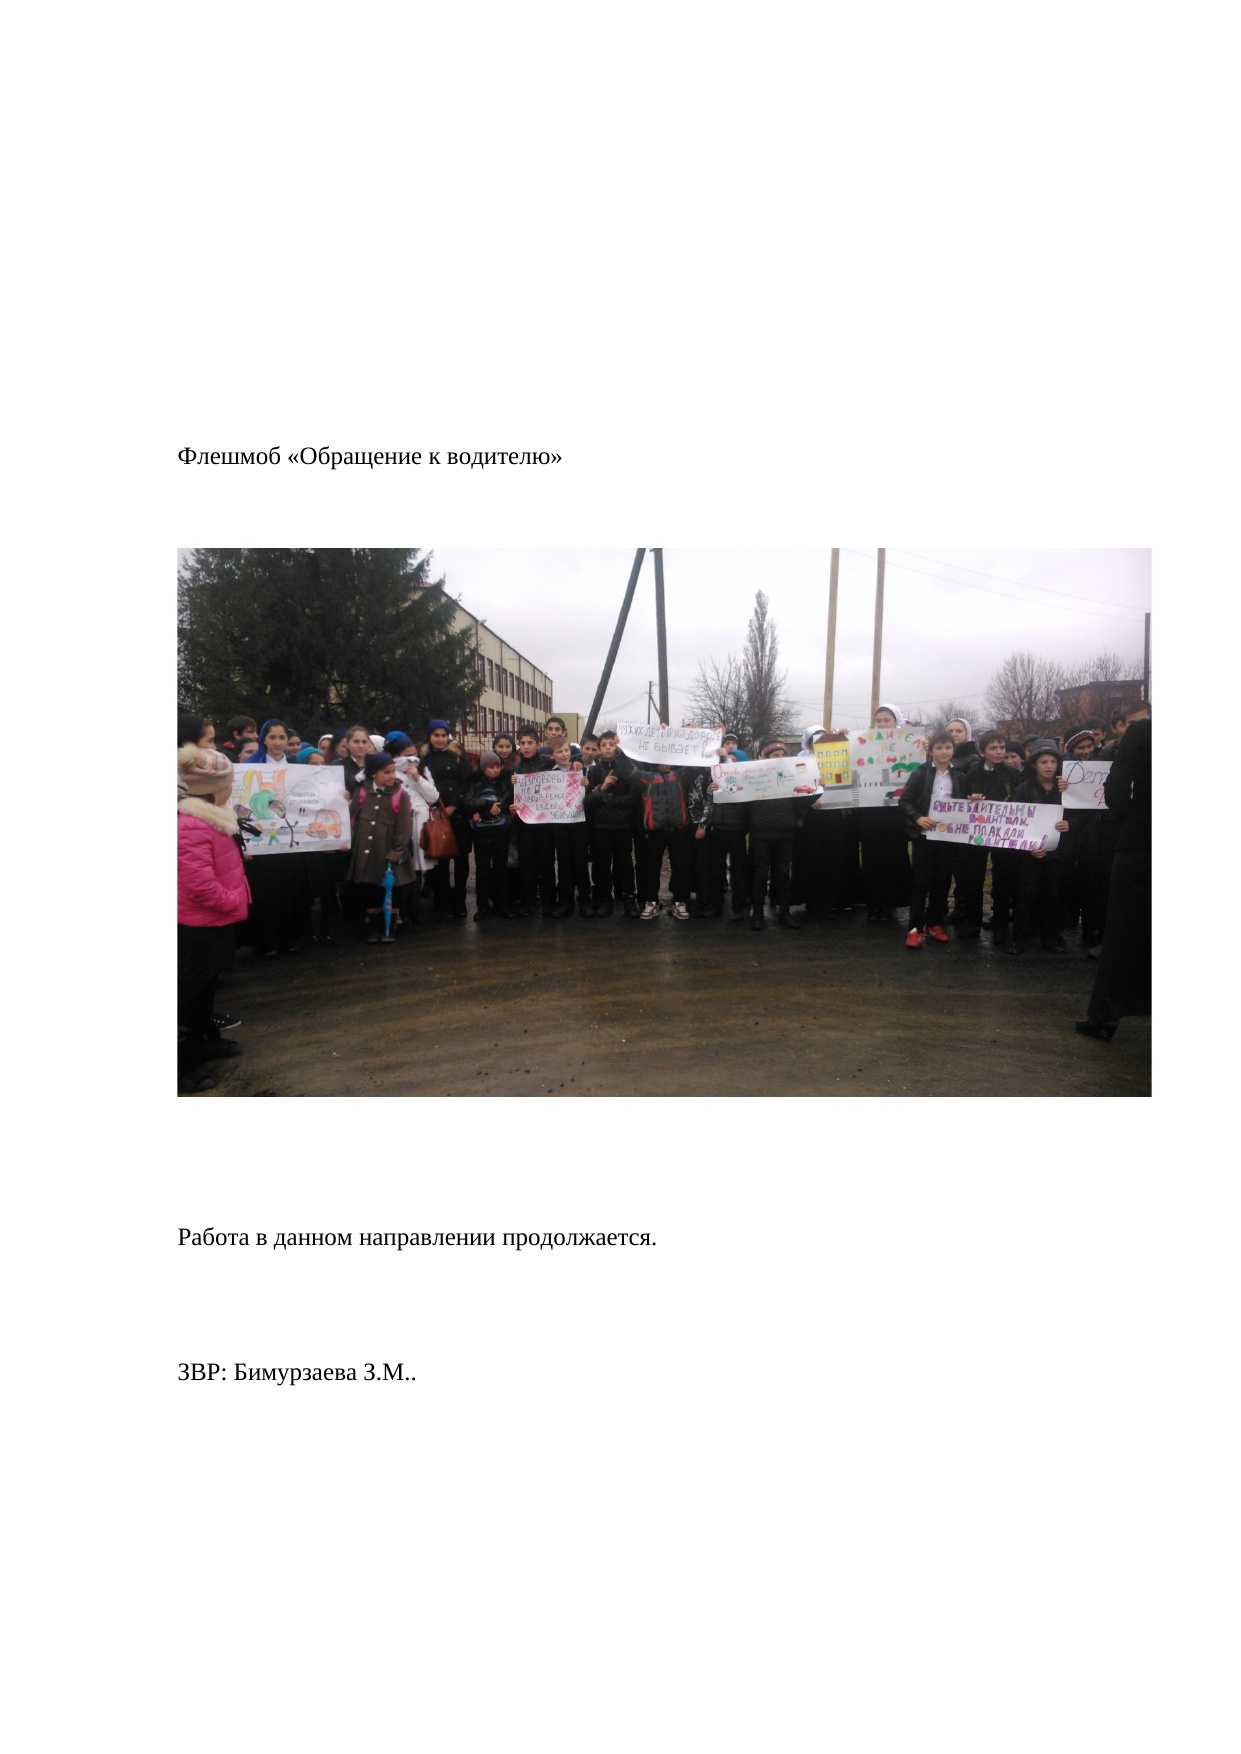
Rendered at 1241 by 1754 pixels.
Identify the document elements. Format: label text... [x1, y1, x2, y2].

text ЗВР: Бимурзаева З.М.. [177, 1357, 1152, 1386]
text Флешмоб «Обращение к водителю» [177, 441, 1152, 470]
text Работа в данном направлении продолжается. [177, 1222, 1152, 1251]
picture [177, 548, 1152, 1097]
